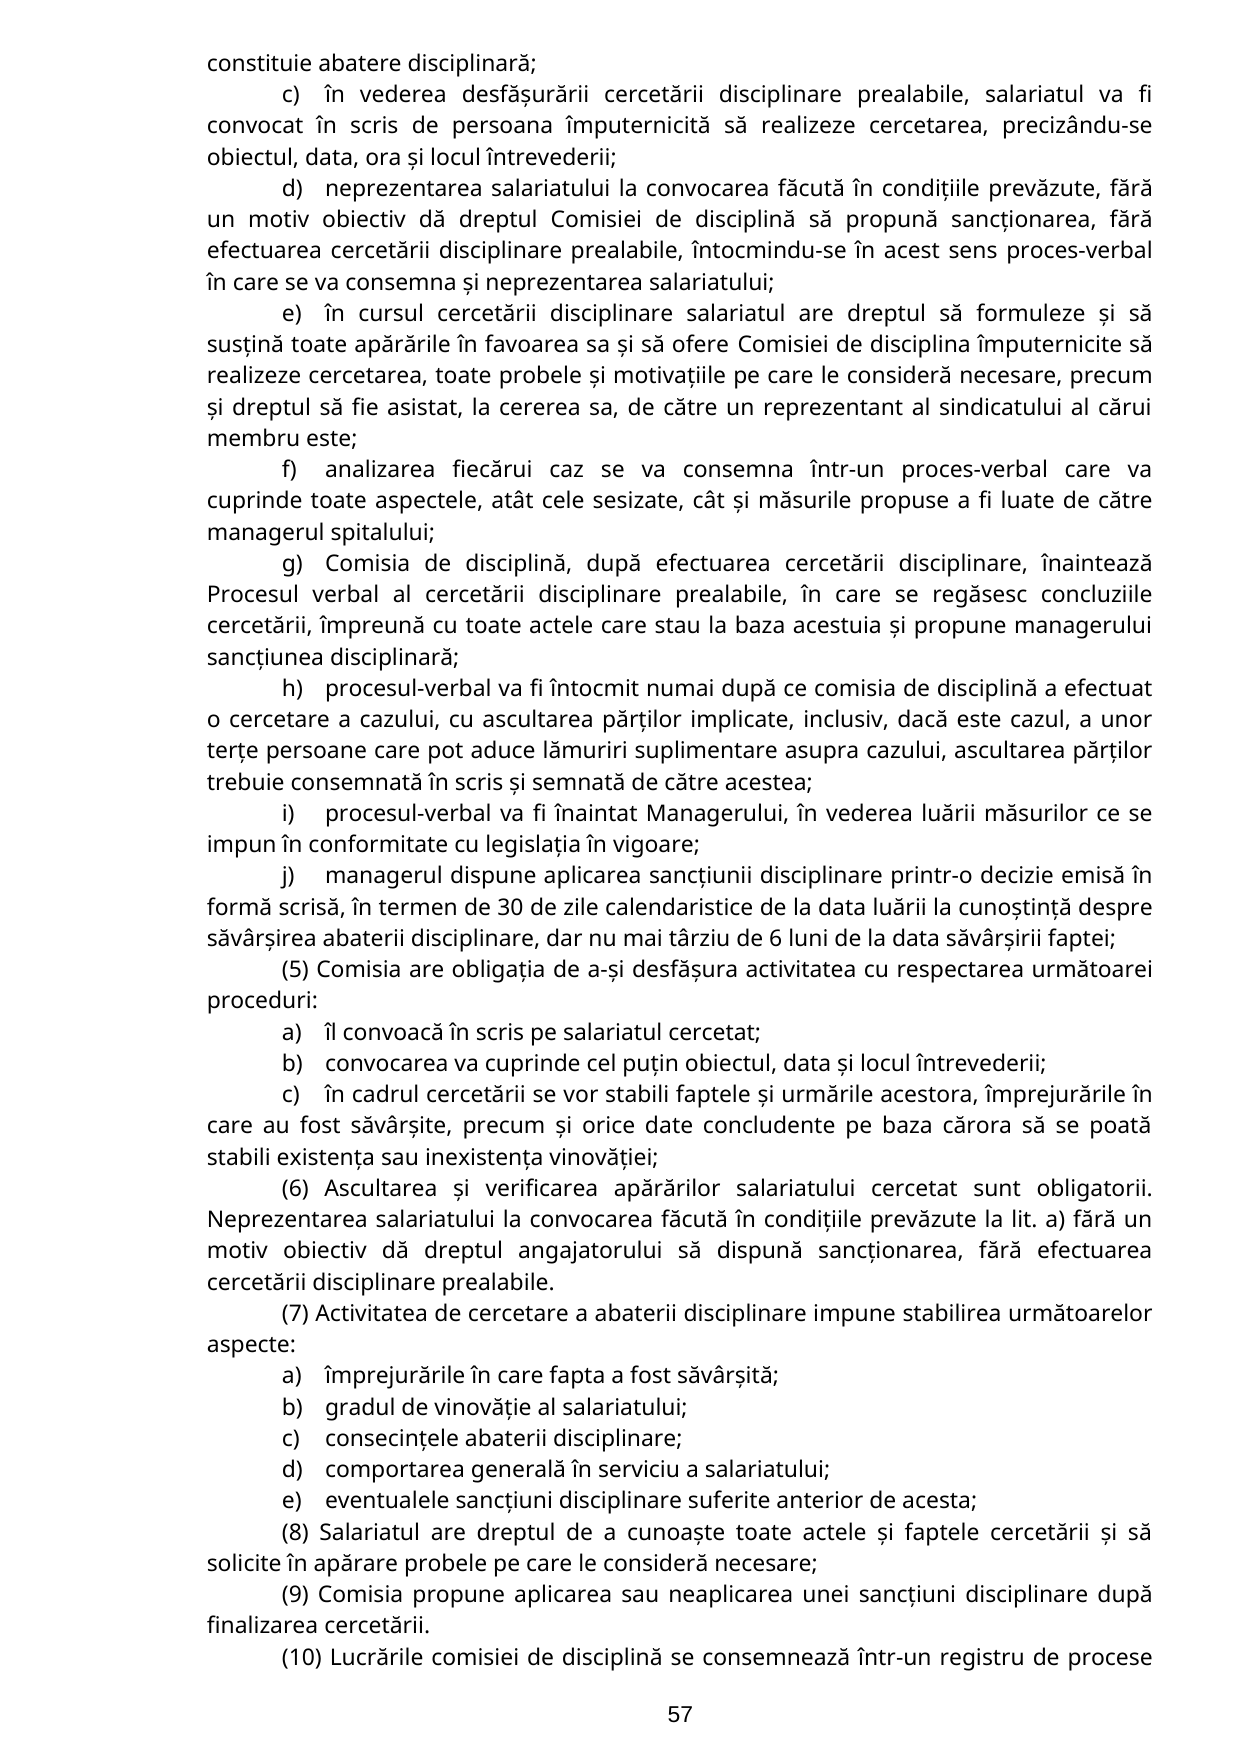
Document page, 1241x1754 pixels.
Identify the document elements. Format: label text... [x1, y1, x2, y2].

list analizarea fiecărui caz se va consemna într-un proces-verbal care va cuprinde toate aspectele, atât cele sesizate, cât și măsurile propuse a fi luate de către managerul spitalului; [207, 453, 1153, 547]
list procesul-verbal va fi înaintat Managerului, în vederea luării măsurilor ce se impun în conformitate cu legislația în vigoare; [207, 797, 1153, 859]
list consecințele abaterii disciplinare; [207, 1422, 1153, 1453]
list împrejurările în care fapta a fost săvârșită; [207, 1359, 1153, 1391]
text (6) Ascultarea și verificarea apărărilor salariatului cercetat sunt obligatorii. Neprezentarea salariatului la convocarea făcută în condițiile prevăzute la lit. a) fără un motiv obiectiv dă dreptul angajatorului să dispună sancționarea, fără efectuarea cercetării disciplinare prealabile. [207, 1172, 1153, 1297]
list comportarea generală în serviciu a salariatului; [207, 1453, 1153, 1484]
list în cadrul cercetării se vor stabili faptele și urmările acestora, împrejurările în care au fost săvârșite, precum și orice date concludente pe baza cărora să se poată stabili existența sau inexistența vinovăției; [207, 1078, 1153, 1172]
text (7) Activitatea de cercetare a abaterii disciplinare impune stabilirea următoarelor aspecte: [207, 1297, 1153, 1359]
list în vederea desfășurării cercetării disciplinare prealabile, salariatul va fi convocat în scris de persoana împuternicită să realizeze cercetarea, precizându-se obiectul, data, ora și locul întrevederii; [207, 78, 1153, 172]
list îl convoacă în scris pe salariatul cercetat; [207, 1016, 1153, 1047]
text (9) Comisia propune aplicarea sau neaplicarea unei sancțiuni disciplinare după finalizarea cercetării. [207, 1578, 1153, 1641]
list neprezentarea salariatului la convocarea făcută în condițiile prevăzute, fără un motiv obiectiv dă dreptul Comisiei de disciplină să propună sancționarea, fără efectuarea cercetării disciplinare prealabile, întocmindu-se în acest sens proces-verbal în care se va consemna și neprezentarea salariatului; [207, 172, 1153, 297]
list Comisia de disciplină, după efectuarea cercetării disciplinare, înaintează Procesul verbal al cercetării disciplinare prealabile, în care se regăsesc concluziile cercetării, împreună cu toate actele care stau la baza acestuia și propune managerului sancțiunea disciplinară; [207, 547, 1153, 672]
list procesul-verbal va fi întocmit numai după ce comisia de disciplină a efectuat o cercetare a cazului, cu ascultarea părților implicate, inclusiv, dacă este cazul, a unor terțe persoane care pot aduce lămuriri suplimentare asupra cazului, ascultarea părților trebuie consemnată în scris și semnată de către acestea; [207, 672, 1153, 797]
text (8) Salariatul are dreptul de a cunoaște toate actele și faptele cercetării și să solicite în apărare probele pe care le consideră necesare; [207, 1516, 1153, 1578]
list în cursul cercetării disciplinare salariatul are dreptul să formuleze și să susțină toate apărările în favoarea sa și să ofere Comisiei de disciplina împuternicite să realizeze cercetarea, toate probele și motivațiile pe care le consideră necesare, precum și dreptul să fie asistat, la cererea sa, de către un reprezentant al sindicatului al cărui membru este; [207, 297, 1153, 453]
list eventualele sancțiuni disciplinare suferite anterior de acesta; [207, 1484, 1153, 1516]
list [207, 47, 1153, 78]
list gradul de vinovăție al salariatului; [207, 1391, 1153, 1422]
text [207, 1641, 1153, 1672]
text j) managerul dispune aplicarea sancțiunii disciplinare printr-o decizie emisă în formă scrisă, în termen de 30 de zile calendaristice de la data luării la cunoștință despre săvârșirea abaterii disciplinare, dar nu mai târziu de 6 luni de la data săvârșirii faptei; [207, 859, 1153, 953]
list convocarea va cuprinde cel puțin obiectul, data și locul întrevederii; [207, 1047, 1153, 1078]
text (5) Comisia are obligația de a-și desfășura activitatea cu respectarea următoarei proceduri: [207, 953, 1153, 1016]
